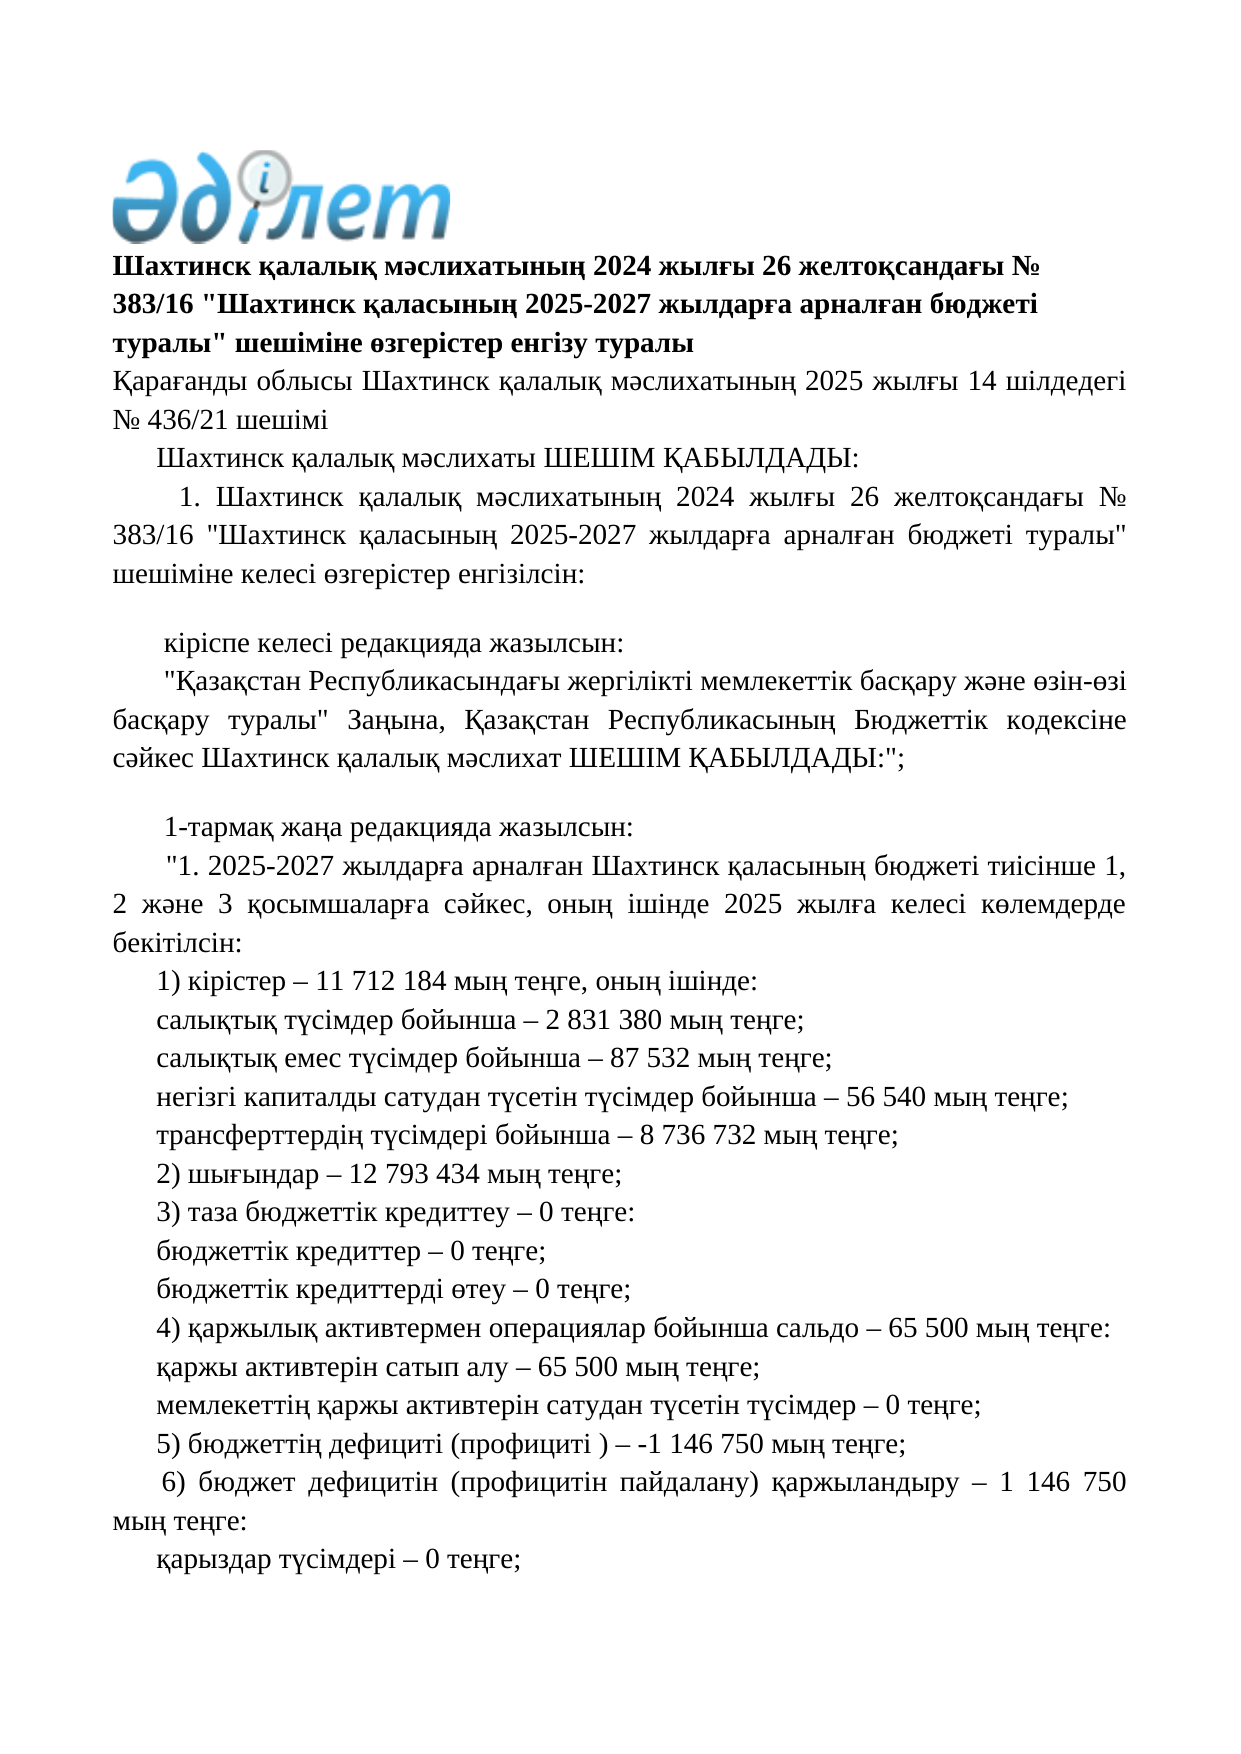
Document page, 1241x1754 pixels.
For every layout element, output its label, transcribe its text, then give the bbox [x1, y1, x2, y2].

text 1. Шахтинск қалалық мәслихатының 2024 жылғы 26 желтоқсандағы № 383/16 "Шахтинск қаласының 2025-2027 жылдарға арналған бюджеті туралы" шешіміне келесі өзгерістер енгізілсін: [112, 479, 1128, 589]
text мемлекеттің қаржы активтерін сатудан түсетін түсімдер – 0 теңге; [112, 1387, 1128, 1421]
text қаржы активтерін сатып алу – 65 500 мың теңге; [112, 1349, 1128, 1382]
text негізгі капиталды сатудан түсетін түсімдер бойынша – 56 540 мың теңге; [112, 1079, 1128, 1112]
text салықтық емес түсімдер бойынша – 87 532 мың теңге; [112, 1040, 1128, 1074]
text 1) кірістер – 11 712 184 мың теңге, оның ішінде: [112, 963, 1128, 997]
text 5) бюджеттің дефициті (профициті ) – -1 146 750 мың теңге; [112, 1426, 1128, 1459]
picture [112, 150, 451, 244]
text бюджеттік кредиттерді өтеу – 0 теңге; [112, 1272, 1128, 1305]
text кіріспе келесі редакцияда жазылсын: [112, 625, 1128, 658]
text Шахтинск қалалық мәслихаты ШЕШІМ ҚАБЫЛДАДЫ: [112, 440, 1128, 474]
text Шахтинск қалалық мәслихатының 2024 жылғы 26 желтоқсандағы № 383/16 "Шахтинск қаласының 2025-2027 жылдарға арналған бюджеті туралы" шешіміне өзгерістер енгізу туралы [112, 248, 1128, 358]
text 2) шығындар – 12 793 434 мың теңге; [112, 1156, 1128, 1189]
text 1-тармақ жаңа редакцияда жазылсын: [112, 809, 1128, 843]
text 3) таза бюджеттік кредиттеу – 0 теңге: [112, 1194, 1128, 1228]
text Қарағанды облысы Шахтинск қалалық мәслихатының 2025 жылғы 14 шілдедегі № 436/21 шешімі [112, 363, 1128, 435]
text 6) бюджет дефицитін (профицитін пайдалану) қаржыландыру – 1 146 750 мың теңге: [112, 1464, 1128, 1536]
text 4) қаржылық активтермен операциялар бойынша сальдо – 65 500 мың теңге: [112, 1310, 1128, 1344]
text салықтық түсімдер бойынша – 2 831 380 мың теңге; [112, 1002, 1128, 1035]
text трансферттердің түсімдері бойынша – 8 736 732 мың теңге; [112, 1117, 1128, 1151]
text "Қазақстан Республикасындағы жергілікті мемлекеттік басқару және өзін-өзі басқару туралы" Заңына, Қазақстан Республикасының Бюджеттік кодексіне сәйкес Шахтинск қалалық мәслихат ШЕШІМ ҚАБЫЛДАДЫ:"; [112, 663, 1128, 774]
text қарыздар түсімдері – 0 теңге; [112, 1541, 1128, 1575]
text "1. 2025-2027 жылдарға арналған Шахтинск қаласының бюджеті тиісінше 1, 2 және 3 қосымшаларға сәйкес, оның ішінде 2025 жылға келесі көлемдерде бекітілсін: [112, 848, 1128, 958]
text бюджеттік кредиттер – 0 теңге; [112, 1233, 1128, 1267]
